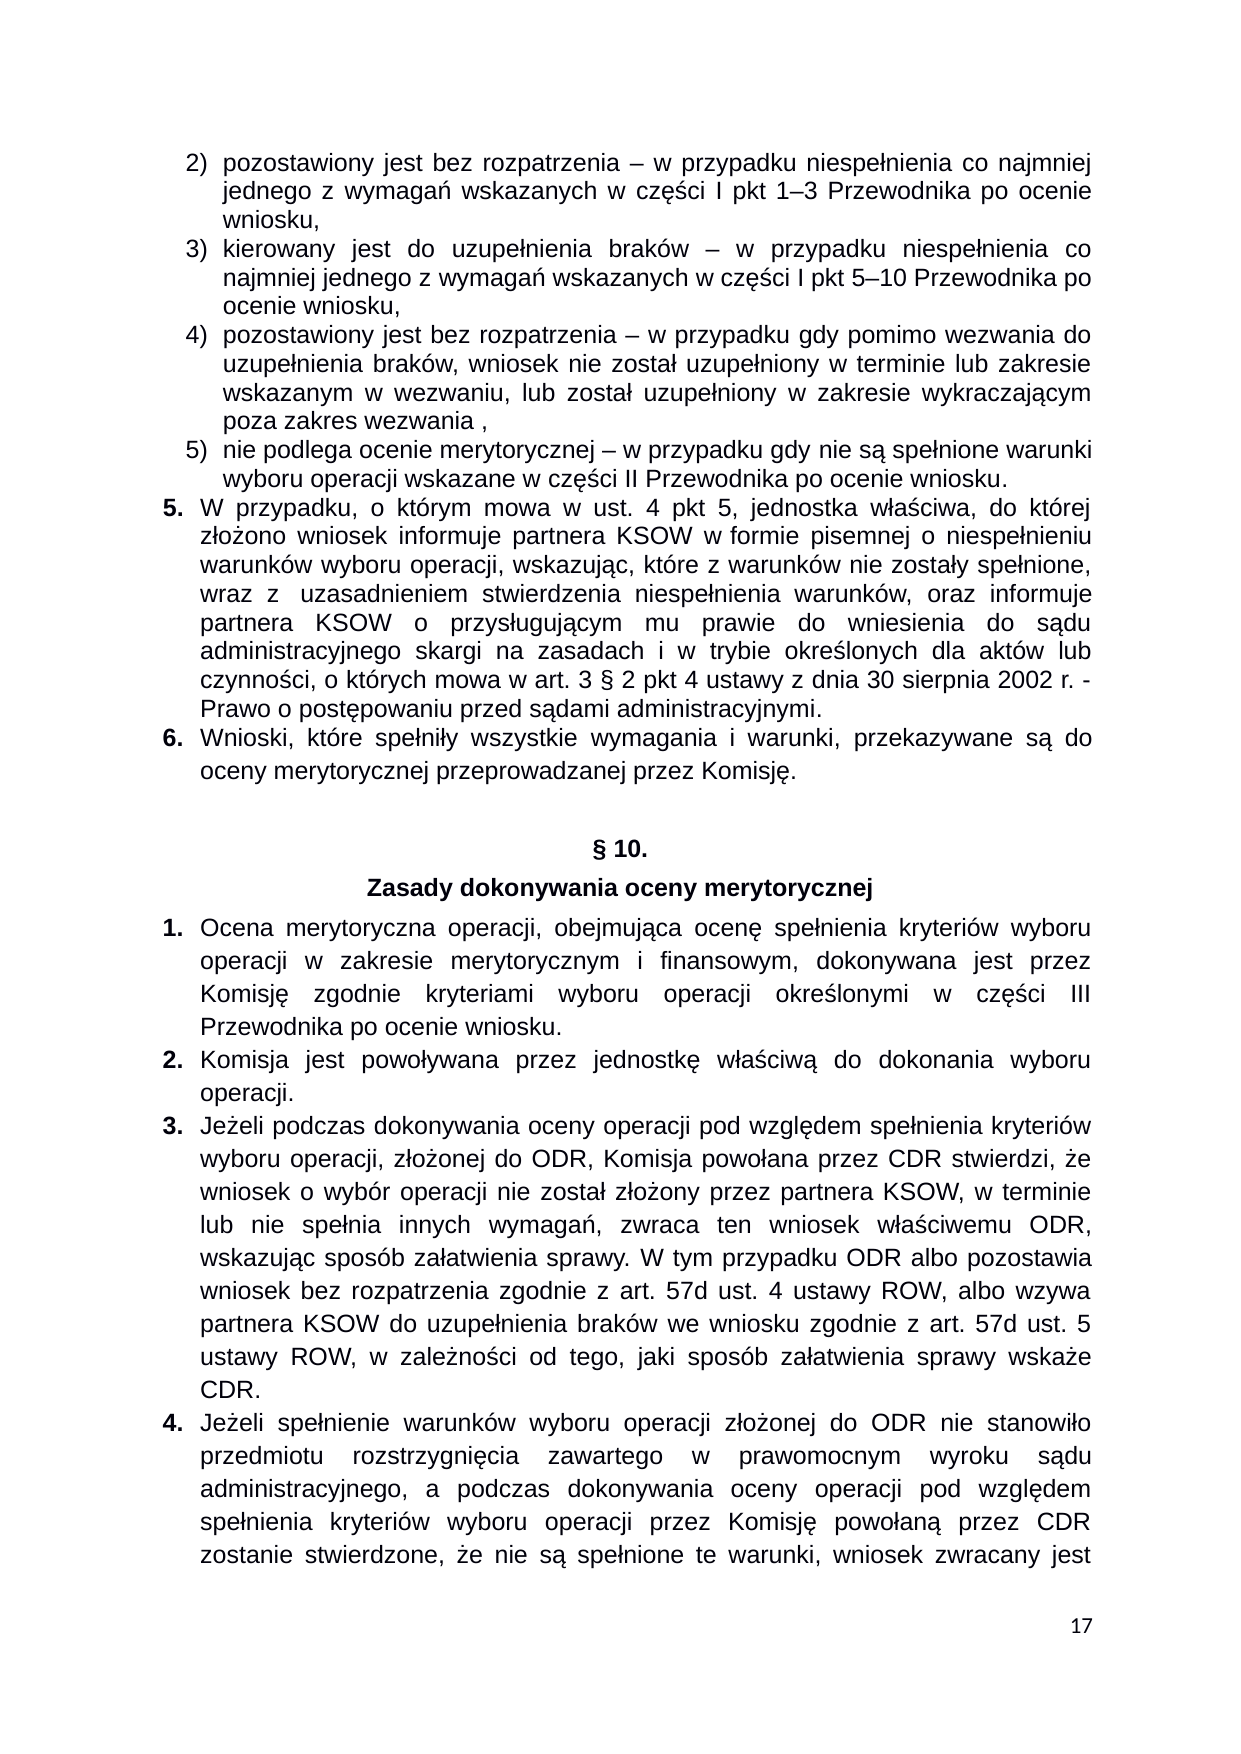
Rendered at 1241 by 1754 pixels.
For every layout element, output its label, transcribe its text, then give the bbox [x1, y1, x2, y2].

list pozostawiony jest bez rozpatrzenia – w przypadku gdy pomimo wezwania do uzupełnienia braków, wniosek nie został uzupełniony w terminie lub zakresie wskazanym w wezwaniu, lub został uzupełniony w zakresie wykraczającym poza zakres wezwania , [185, 320, 1093, 435]
list pozostawiony jest bez rozpatrzenia – w przypadku niespełnienia co najmniej jednego z wymagań wskazanych w części I pkt 1–3 Przewodnika po ocenie wniosku, [185, 148, 1093, 234]
text § 10. [148, 834, 1093, 863]
list W przypadku, o którym mowa w ust. 4 pkt 5, jednostka właściwa, do której złożono wniosek informuje partnera KSOW w formie pisemnej o niespełnieniu warunków wyboru operacji, wskazując, które z warunków nie zostały spełnione, wraz z uzasadnieniem stwierdzenia niespełnienia warunków, oraz informuje partnera KSOW o przysługującym mu prawie do wniesienia do sądu administracyjnego skargi na zasadach i w trybie określonych dla aktów lub czynności, o których mowa w art. 3 § 2 pkt 4 ustawy z dnia 30 sierpnia 2002 r. - Prawo o postępowaniu przed sądami administracyjnymi. [163, 493, 1093, 723]
list Jeżeli podczas dokonywania oceny operacji pod względem spełnienia kryteriów wyboru operacji, złożonej do ODR, Komisja powołana przez CDR stwierdzi, że wniosek o wybór operacji nie został złożony przez partnera KSOW, w terminie lub nie spełnia innych wymagań, zwraca ten wniosek właściwemu ODR, wskazując sposób załatwienia sprawy. W tym przypadku ODR albo pozostawia wniosek bez rozpatrzenia zgodnie z art. 57d ust. 4 ustawy ROW, albo wzywa partnera KSOW do uzupełnienia braków we wniosku zgodnie z art. 57d ust. 5 ustawy ROW, w zależności od tego, jaki sposób załatwienia sprawy wskaże CDR. [162, 1111, 1093, 1404]
list Wnioski, które spełniły wszystkie wymagania i warunki, przekazywane są do oceny merytorycznej przeprowadzanej przez Komisję. [162, 723, 1093, 784]
text Zasady dokonywania oceny merytorycznej [148, 873, 1093, 902]
list nie podlega ocenie merytorycznej – w przypadku gdy nie są spełnione warunki wyboru operacji wskazane w części II Przewodnika po ocenie wniosku. [185, 435, 1093, 493]
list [162, 1408, 1093, 1569]
list Ocena merytoryczna operacji, obejmująca ocenę spełnienia kryteriów wyboru operacji w zakresie merytorycznym i finansowym, dokonywana jest przez Komisję zgodnie kryteriami wyboru operacji określonymi w części III Przewodnika po ocenie wniosku. [162, 913, 1093, 1041]
list kierowany jest do uzupełnienia braków – w przypadku niespełnienia co najmniej jednego z wymagań wskazanych w części I pkt 5–10 Przewodnika po ocenie wniosku, [185, 234, 1093, 320]
list Komisja jest powoływana przez jednostkę właściwą do dokonania wyboru operacji. [162, 1045, 1093, 1107]
